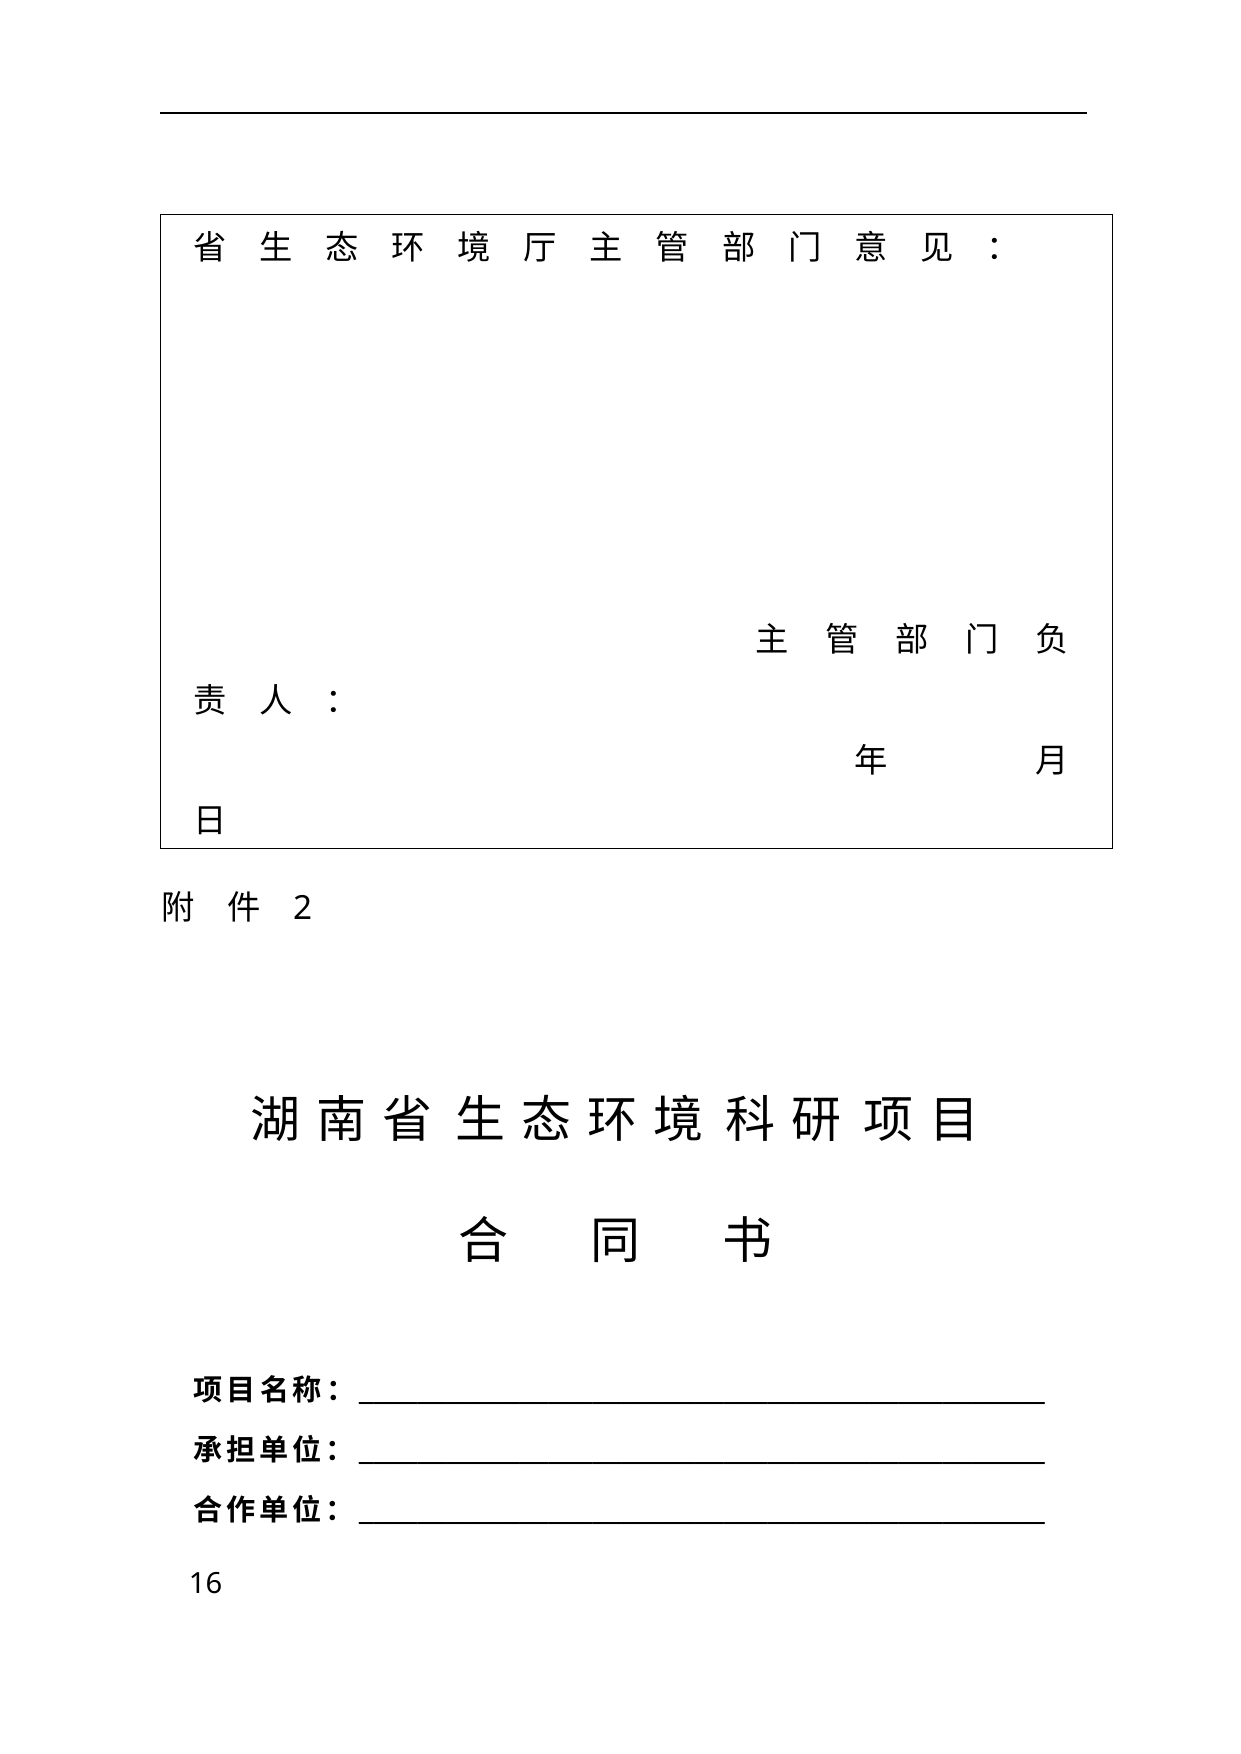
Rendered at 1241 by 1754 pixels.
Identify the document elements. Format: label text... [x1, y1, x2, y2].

text 合 同 书 [161, 1176, 1085, 1297]
text 合作单位：_______________________________________________ [161, 1478, 1085, 1538]
text 湖南省生态环境科研项目 [161, 1056, 1085, 1176]
text 项目名称：_______________________________________________ [161, 1357, 1085, 1418]
text 附件2 [161, 875, 1085, 935]
text 承担单位：_______________________________________________ [161, 1418, 1085, 1478]
table_header 省生态环境厅主管部门意见： 主管部门负责人： 年 月 日 [161, 215, 1112, 848]
